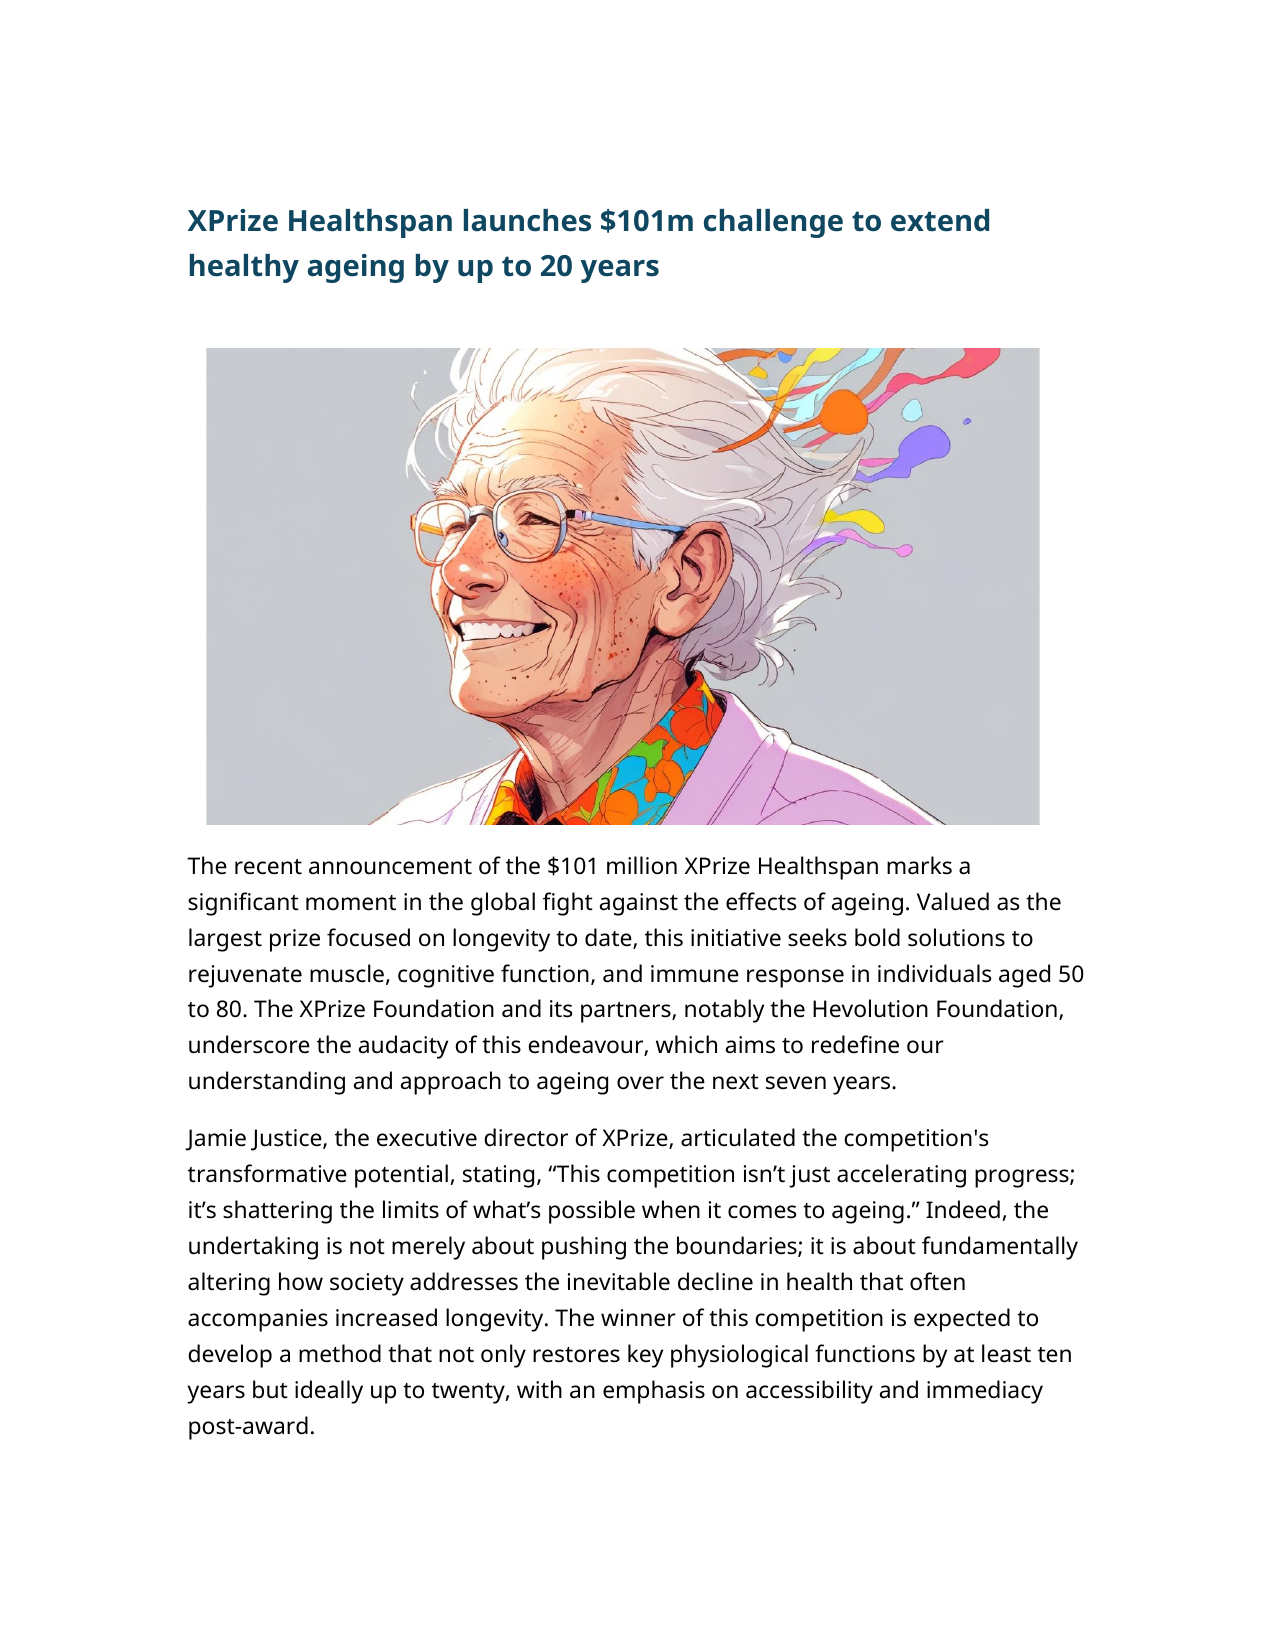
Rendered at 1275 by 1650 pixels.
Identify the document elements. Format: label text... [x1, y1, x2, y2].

text Jamie Justice, the executive director of XPrize, articulated the competition's transformative potential, stating, “This competition isn’t just accelerating progress; it’s shattering the limits of what’s possible when it comes to ageing.” Indeed, the undertaking is not merely about pushing the boundaries; it is about fundamentally altering how society addresses the inevitable decline in health that often accompanies increased longevity. The winner of this competition is expected to develop a method that not only restores key physiological functions by at least ten years but ideally up to twenty, with an emphasis on accessibility and immediacy post-award. [187, 1122, 1087, 1441]
picture [206, 348, 1040, 825]
subtitle XPrize Healthspan launches $101m challenge to extend healthy ageing by up to 20 years [187, 200, 1087, 285]
text The recent announcement of the $101 million XPrize Healthspan marks a significant moment in the global fight against the effects of ageing. Valued as the largest prize focused on longevity to date, this initiative seeks bold solutions to rejuvenate muscle, cognitive function, and immune response in individuals aged 50 to 80. The XPrize Foundation and its partners, notably the Hevolution Foundation, underscore the audacity of this endeavour, which aims to redefine our understanding and approach to ageing over the next seven years. [187, 850, 1087, 1097]
